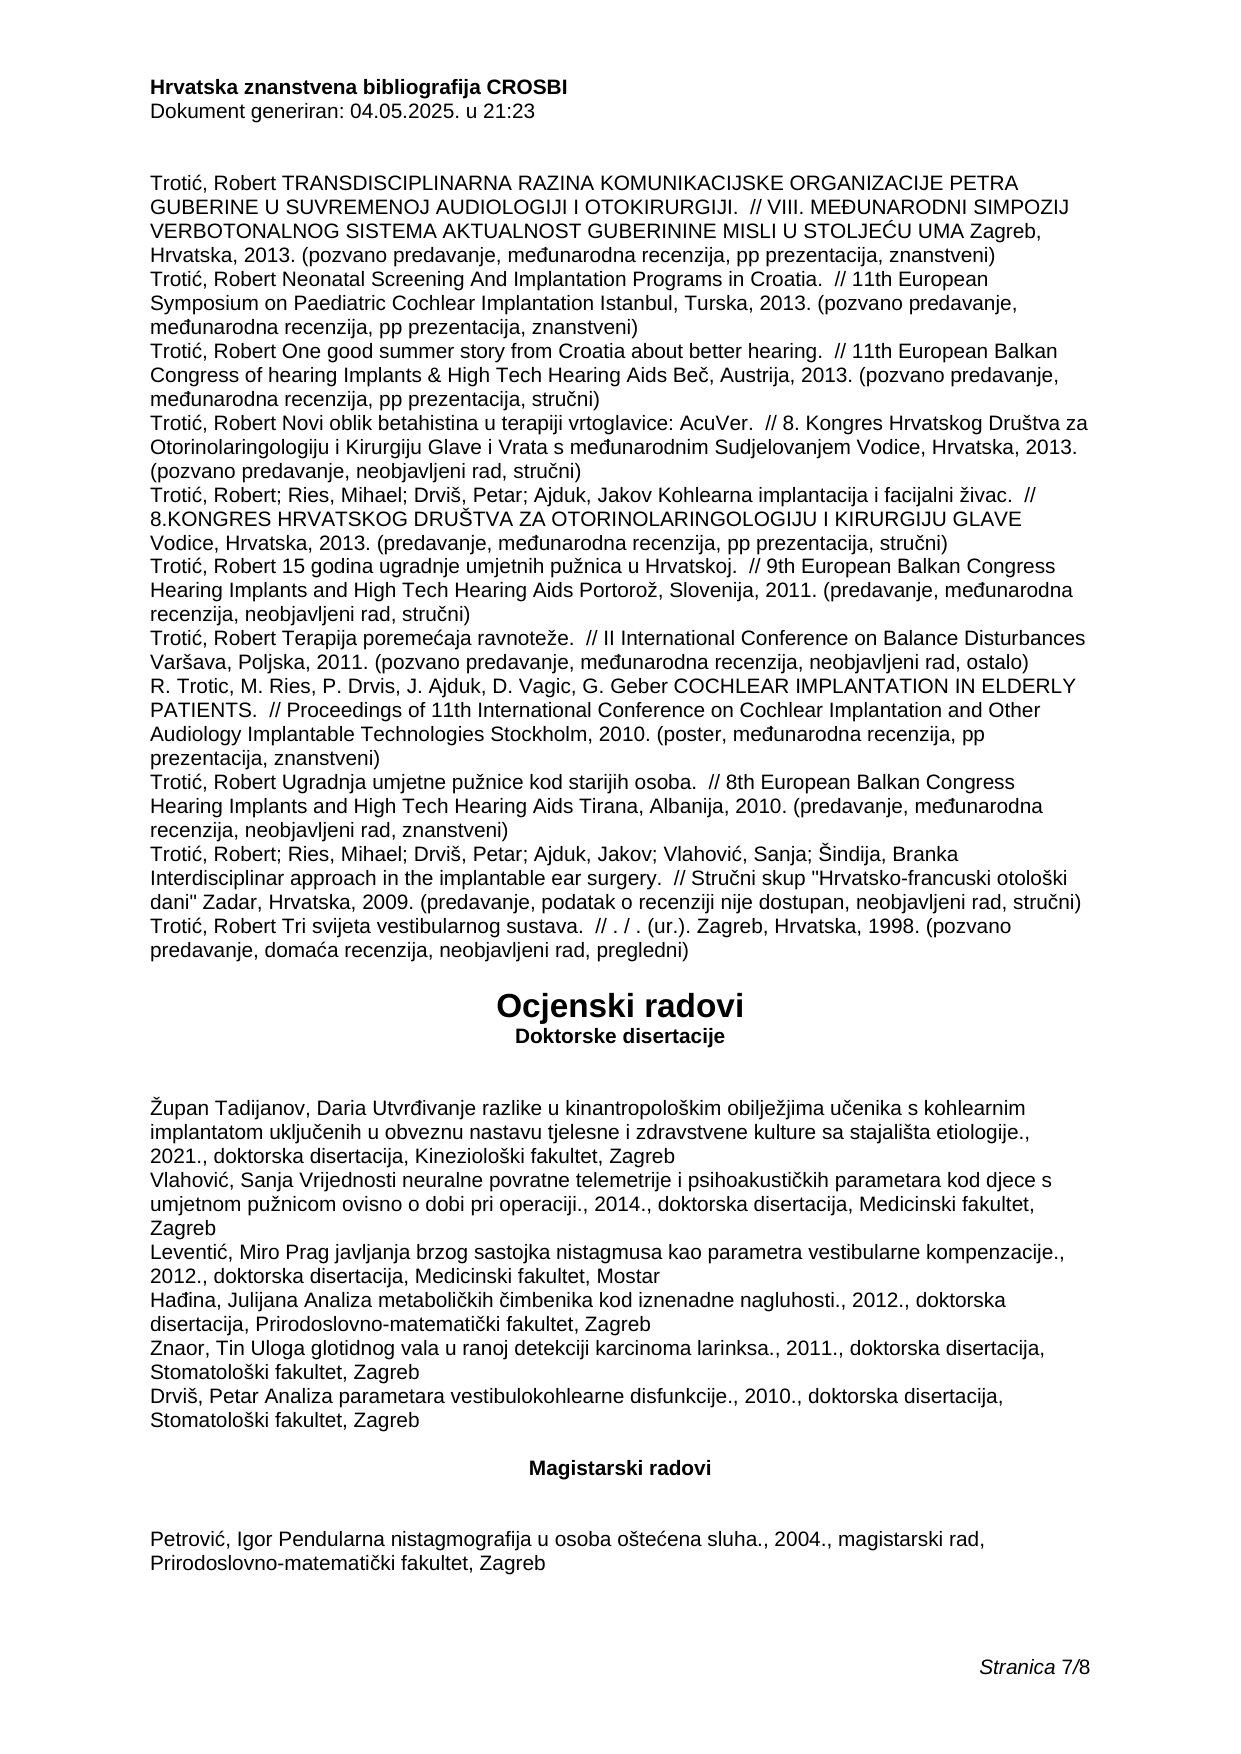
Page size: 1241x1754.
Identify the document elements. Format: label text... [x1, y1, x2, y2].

text Petrović, Igor [150, 1527, 1090, 1575]
text Trotić, Robert [150, 171, 1090, 267]
text Vlahović, Sanja [150, 1168, 1090, 1240]
text R. Trotic, M. Ries, P. Drvis, J. Ajduk, D. Vagic, G. Geber [150, 674, 1090, 770]
text Trotić, Robert; Ries, Mihael; Drviš, Petar; Ajduk, Jakov [150, 482, 1090, 554]
text Trotić, Robert [150, 554, 1090, 626]
subtitle Magistarski radovi [150, 1455, 1090, 1479]
text Trotić, Robert [150, 914, 1090, 962]
text Trotić, Robert [150, 626, 1090, 674]
text Trotić, Robert [150, 770, 1090, 842]
text Trotić, Robert; Ries, Mihael; Drviš, Petar; Ajduk, Jakov; Vlahović, Sanja; Šindija, Branka [150, 842, 1090, 914]
subtitle Doktorske disertacije [150, 1024, 1090, 1048]
text Drviš, Petar [150, 1383, 1090, 1431]
text Župan Tadijanov, Daria [150, 1096, 1090, 1168]
text Trotić, Robert [150, 267, 1090, 339]
text Znaor, Tin [150, 1336, 1090, 1383]
text Trotić, Robert [150, 411, 1090, 482]
text Hađina, Julijana [150, 1288, 1090, 1336]
subtitle Ocjenski radovi [150, 986, 1090, 1024]
text Leventić, Miro [150, 1240, 1090, 1288]
text Trotić, Robert [150, 339, 1090, 411]
